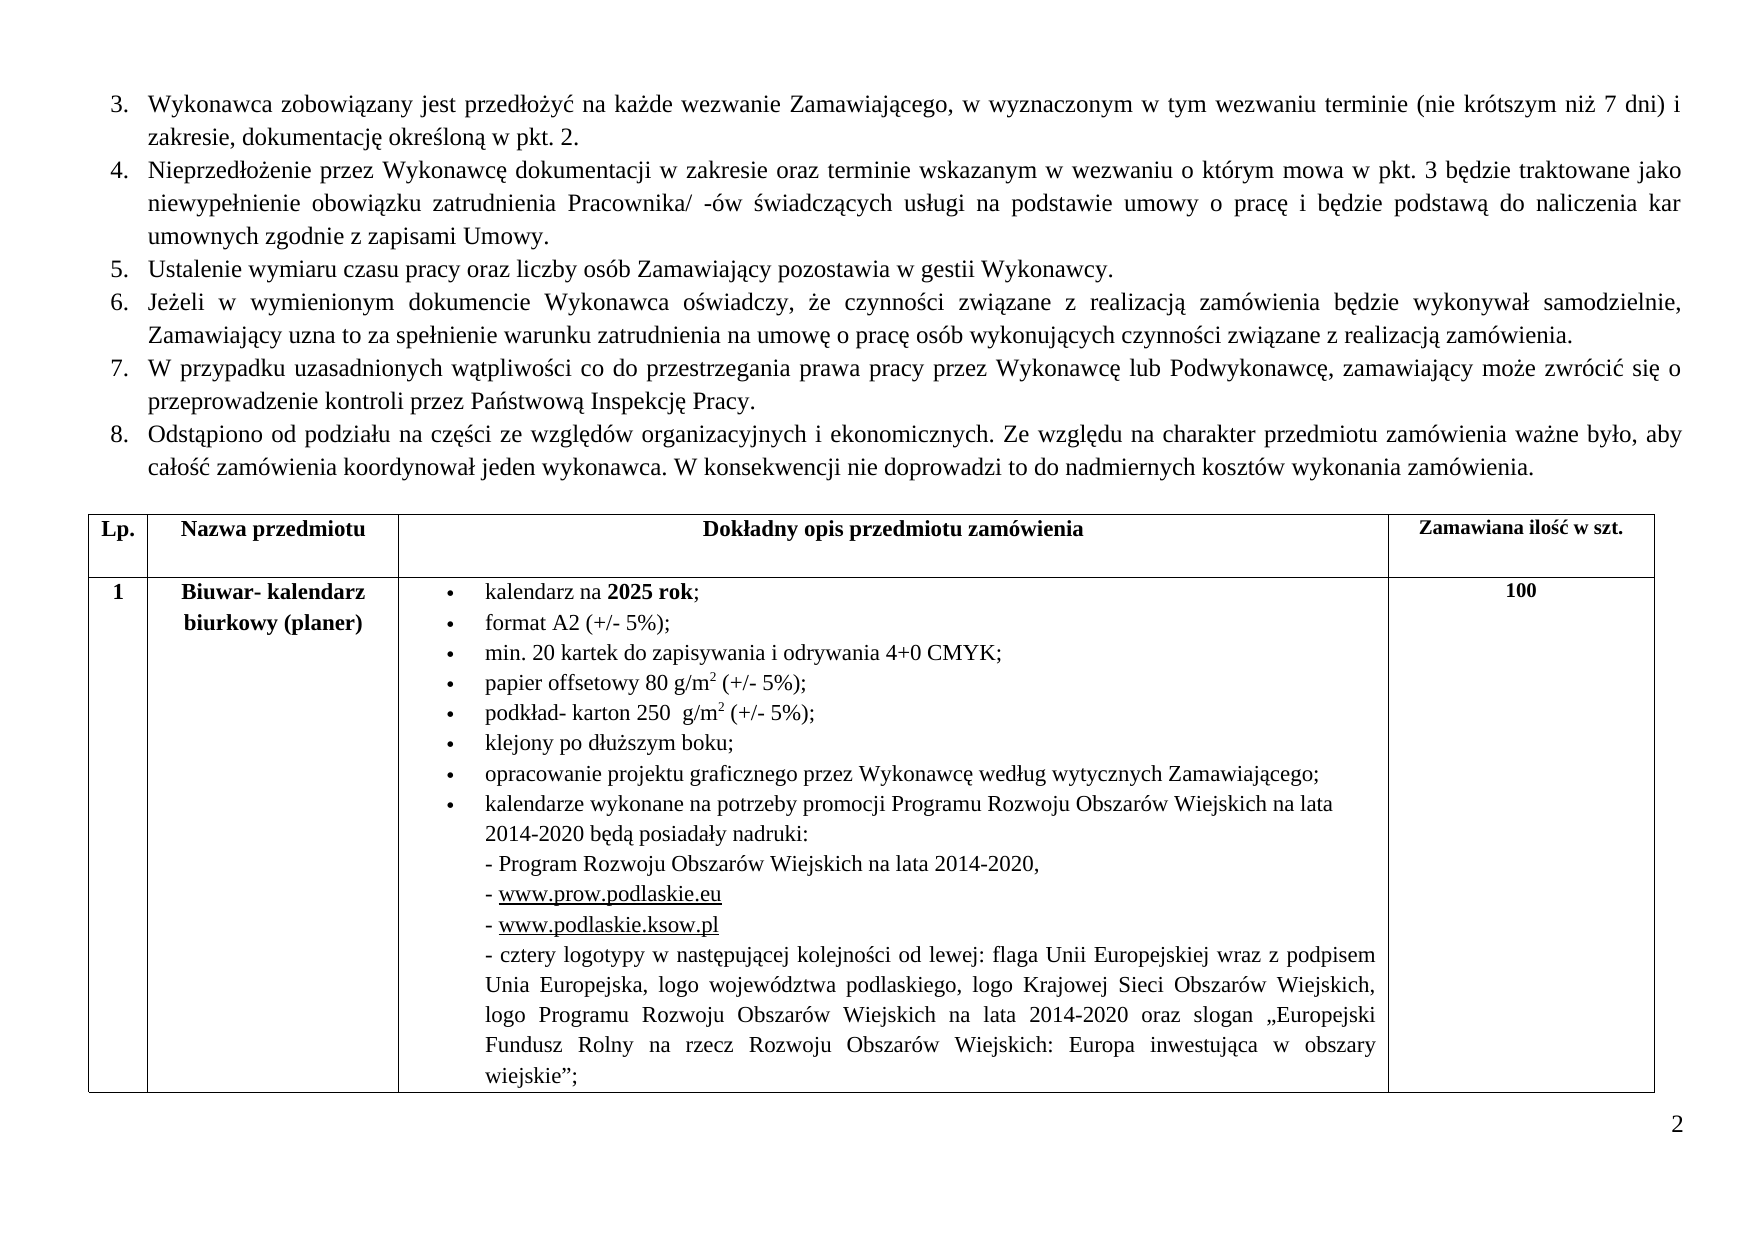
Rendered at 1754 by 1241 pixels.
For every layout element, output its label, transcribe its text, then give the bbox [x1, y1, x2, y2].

table_cell 1 [89, 578, 147, 1092]
list Wykonawca zobowiązany jest przedłożyć na każde wezwanie Zamawiającego, w wyznaczonym w tym wezwaniu terminie (nie krótszym niż 7 dni) i zakresie, dokumentację określoną w pkt. 2. [110, 89, 1683, 150]
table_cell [399, 578, 1388, 1092]
list Ustalenie wymiaru czasu pracy oraz liczby osób Zamawiający pozostawia w gestii Wykonawcy. [110, 254, 1683, 282]
table_header Lp. [89, 515, 147, 577]
list W przypadku uzasadnionych wątpliwości co do przestrzegania prawa pracy przez Wykonawcę lub Podwykonawcę, zamawiający może zwrócić się o przeprowadzenie kontroli przez Państwową Inspekcję Pracy. [110, 353, 1683, 414]
list Odstąpiono od podziału na części ze względów organizacyjnych i ekonomicznych. Ze względu na charakter przedmiotu zamówienia ważne było, aby całość zamówienia koordynował jeden wykonawca. W konsekwencji nie doprowadzi to do nadmiernych kosztów wykonania zamówienia. [110, 419, 1683, 481]
table_header Nazwa przedmiotu [148, 515, 398, 577]
list Jeżeli w wymienionym dokumencie Wykonawca oświadczy, że czynności związane z realizacją zamówienia będzie wykonywał samodzielnie, Zamawiający uzna to za spełnienie warunku zatrudnienia na umowę o pracę osób wykonujących czynności związane z realizacją zamówienia. [110, 287, 1683, 348]
table_cell 100 [1389, 578, 1654, 1092]
list Nieprzedłożenie przez Wykonawcę dokumentacji w zakresie oraz terminie wskazanym w wezwaniu o którym mowa w pkt. 3 będzie traktowane jako niewypełnienie obowiązku zatrudnienia Pracownika/ -ów świadczących usługi na podstawie umowy o pracę i będzie podstawą do naliczenia kar umownych zgodnie z zapisami Umowy. [110, 155, 1683, 249]
table_header Zamawiana ilość w szt. [1389, 515, 1654, 577]
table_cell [148, 578, 398, 1092]
table_header Dokładny opis przedmiotu zamówienia [399, 515, 1388, 577]
